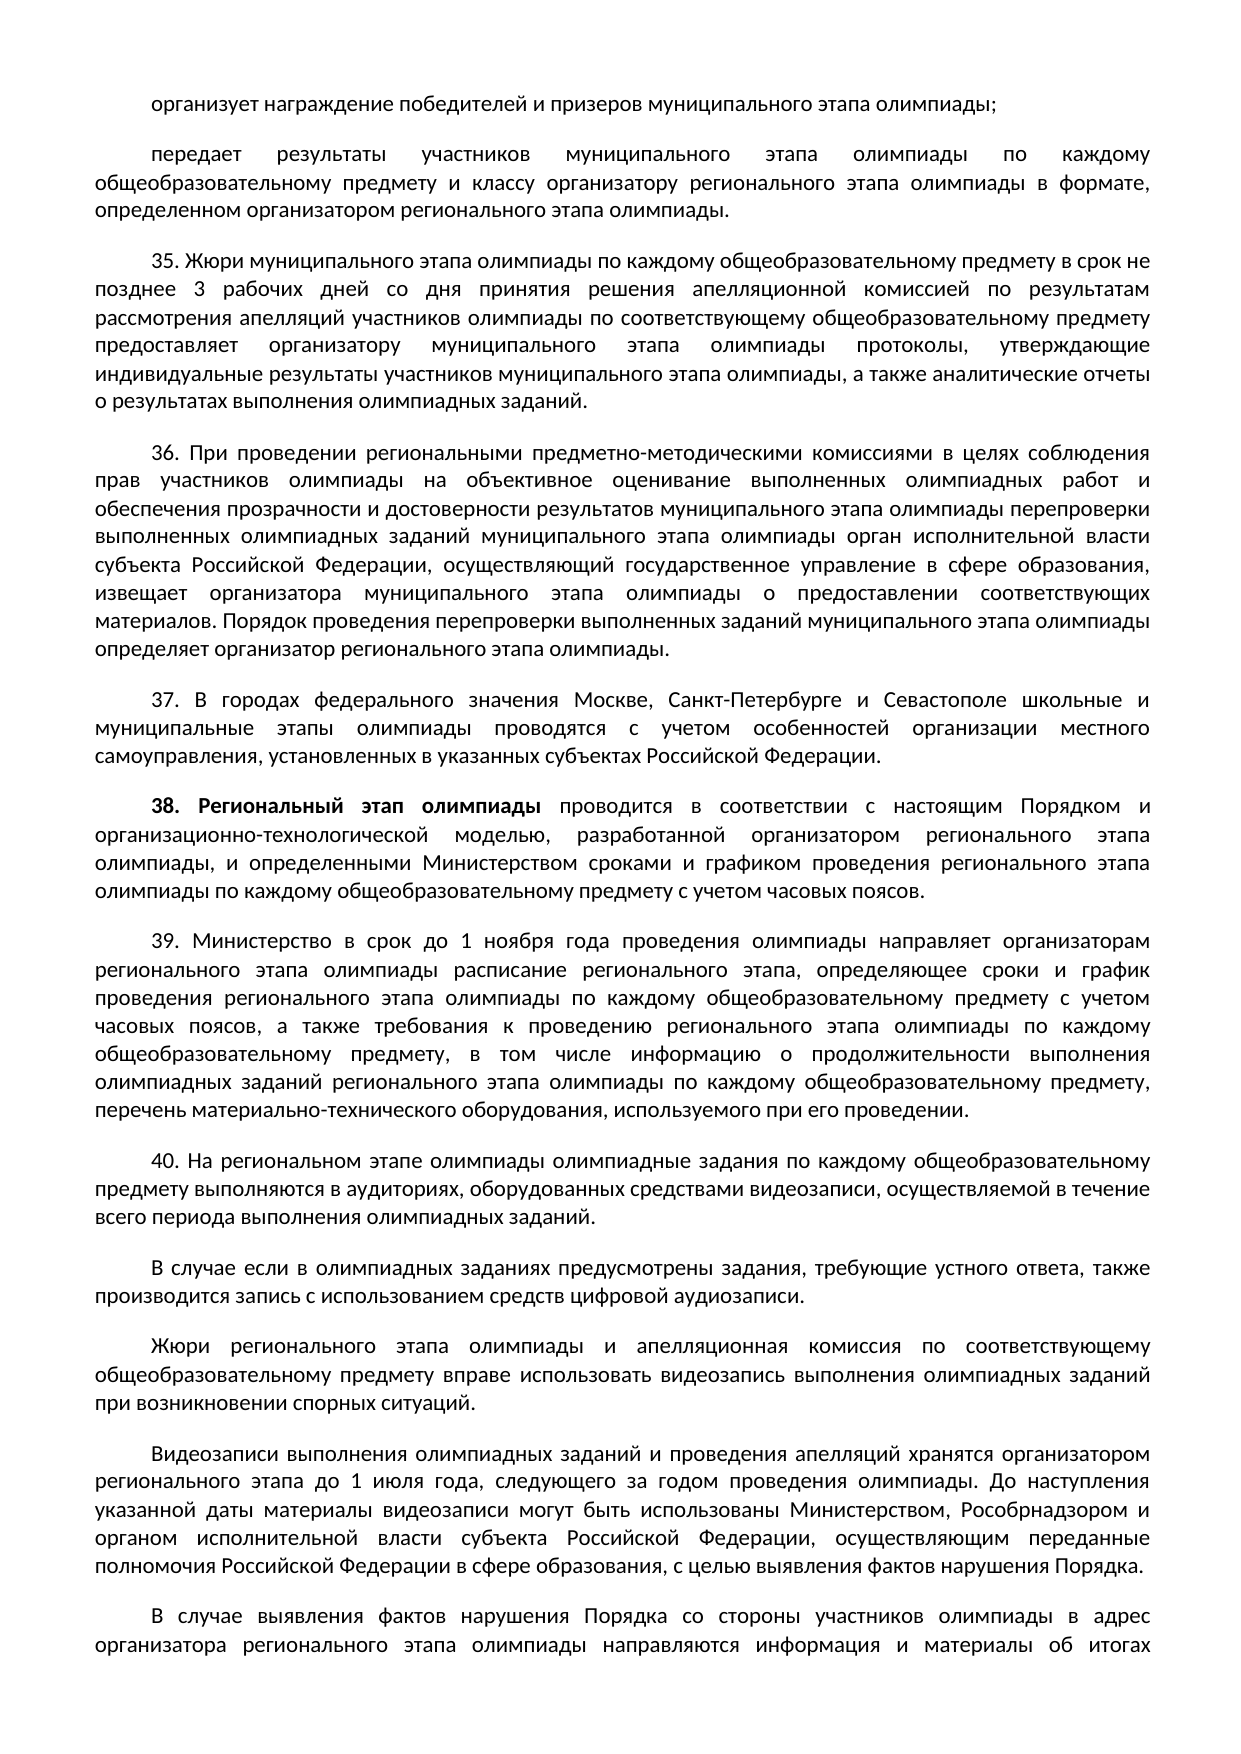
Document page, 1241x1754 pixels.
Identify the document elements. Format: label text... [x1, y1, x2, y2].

text 35. Жюри муниципального этапа олимпиады по каждому общеобразовательному предмету в срок не позднее 3 рабочих дней со дня принятия решения апелляционной комиссией по результатам рассмотрения апелляций участников олимпиады по соответствующему общеобразовательному предмету предоставляет организатору муниципального этапа олимпиады протоколы, утверждающие индивидуальные результаты участников муниципального этапа олимпиады, а также аналитические отчеты о результатах выполнения олимпиадных заданий. [94, 247, 1152, 415]
text 37. В городах федерального значения Москве, Санкт-Петербурге и Севастополе школьные и муниципальные этапы олимпиады проводятся с учетом особенностей организации местного самоуправления, установленных в указанных субъектах Российской Федерации. [94, 685, 1152, 769]
text В случае если в олимпиадных заданиях предусмотрены задания, требующие устного ответа, также производится запись с использованием средств цифровой аудиозаписи. [94, 1253, 1152, 1309]
text Жюри регионального этапа олимпиады и апелляционная комиссия по соответствующему общеобразовательному предмету вправе использовать видеозапись выполнения олимпиадных заданий при возникновении спорных ситуаций. [94, 1332, 1152, 1416]
text передает результаты участников муниципального этапа олимпиады по каждому общеобразовательному предмету и классу организатору регионального этапа олимпиады в формате, определенном организатором регионального этапа олимпиады. [94, 139, 1152, 224]
text Видеозаписи выполнения олимпиадных заданий и проведения апелляций хранятся организатором регионального этапа до 1 июля года, следующего за годом проведения олимпиады. До наступления указанной даты материалы видеозаписи могут быть использованы Министерством, Рособрнадзором и органом исполнительной власти субъекта Российской Федерации, осуществляющим переданные полномочия Российской Федерации в сфере образования, с целью выявления фактов нарушения Порядка. [94, 1439, 1152, 1579]
text 38. Региональный этап олимпиады проводится в соответствии с настоящим Порядком и организационно-технологической моделью, разработанной организатором регионального этапа олимпиады, и определенными Министерством сроками и графиком проведения регионального этапа олимпиады по каждому общеобразовательному предмету с учетом часовых поясов. [94, 792, 1152, 904]
text 39. Министерство в срок до 1 ноября года проведения олимпиады направляет организаторам регионального этапа олимпиады расписание регионального этапа, определяющее сроки и график проведения регионального этапа олимпиады по каждому общеобразовательному предмету с учетом часовых поясов, а также требования к проведению регионального этапа олимпиады по каждому общеобразовательному предмету, в том числе информацию о продолжительности выполнения олимпиадных заданий регионального этапа олимпиады по каждому общеобразовательному предмету, перечень материально-технического оборудования, используемого при его проведении. [94, 927, 1152, 1123]
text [94, 1602, 1152, 1658]
text 40. На региональном этапе олимпиады олимпиадные задания по каждому общеобразовательному предмету выполняются в аудиториях, оборудованных средствами видеозаписи, осуществляемой в течение всего периода выполнения олимпиадных заданий. [94, 1146, 1152, 1230]
text организует награждение победителей и призеров муниципального этапа олимпиады; [94, 89, 1152, 117]
text 36. При проведении региональными предметно-методическими комиссиями в целях соблюдения прав участников олимпиады на объективное оценивание выполненных олимпиадных работ и обеспечения прозрачности и достоверности результатов муниципального этапа олимпиады перепроверки выполненных олимпиадных заданий муниципального этапа олимпиады орган исполнительной власти субъекта Российской Федерации, осуществляющий государственное управление в сфере образования, извещает организатора муниципального этапа олимпиады о предоставлении соответствующих материалов. Порядок проведения перепроверки выполненных заданий муниципального этапа олимпиады определяет организатор регионального этапа олимпиады. [94, 438, 1152, 662]
